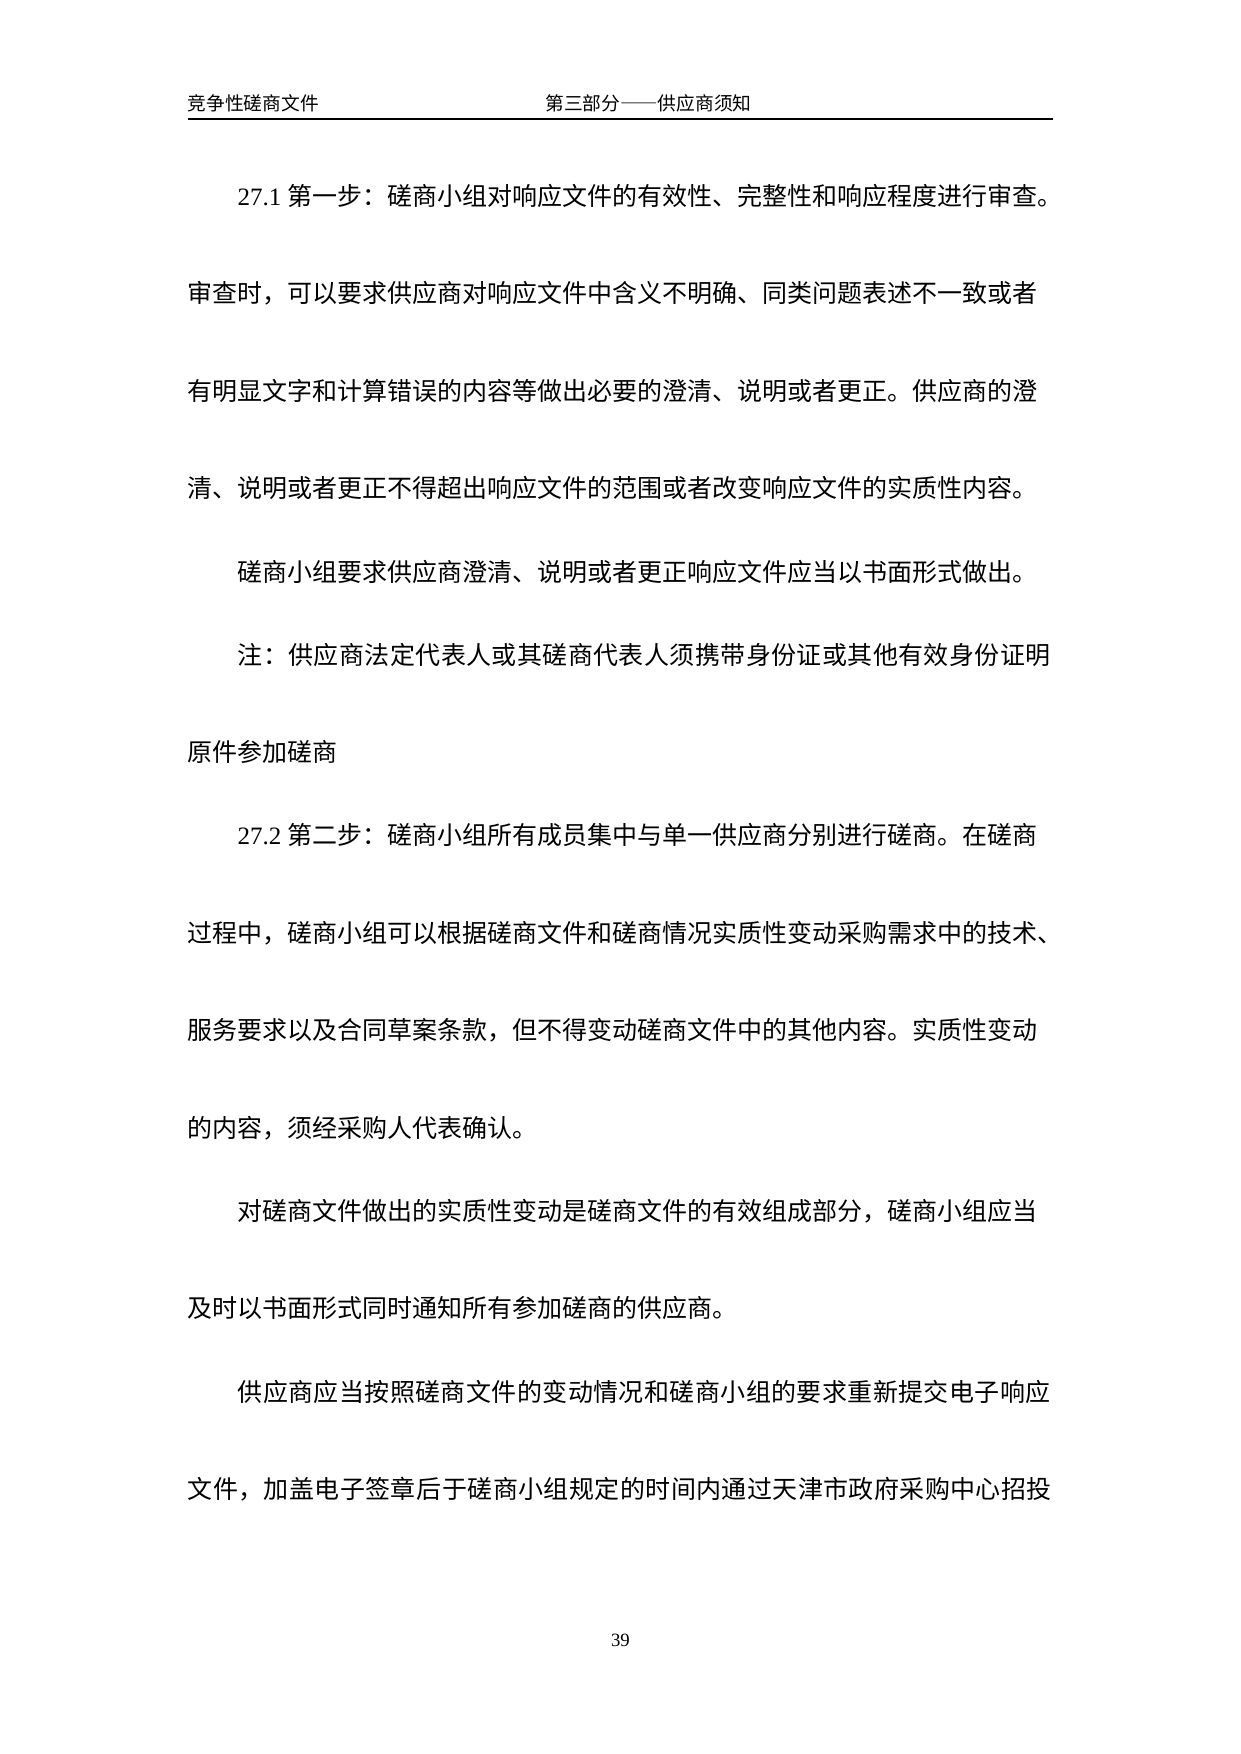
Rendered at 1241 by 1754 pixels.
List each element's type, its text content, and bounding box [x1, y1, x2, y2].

text 27.1 第一步：磋商小组对响应文件的有效性、完整性和响应程度进行审查。审查时，可以要求供应商对响应文件中含义不明确、同类问题表述不一致或者有明显文字和计算错误的内容等做出必要的澄清、说明或者更正。供应商的澄清、说明或者更正不得超出响应文件的范围或者改变响应文件的实质性内容。 [187, 162, 1053, 519]
text 27.2 第二步：磋商小组所有成员集中与单一供应商分别进行磋商。在磋商过程中，磋商小组可以根据磋商文件和磋商情况实质性变动采购需求中的技术、服务要求以及合同草案条款，但不得变动磋商文件中的其他内容。实质性变动的内容，须经采购人代表确认。 [187, 801, 1053, 1159]
text 对磋商文件做出的实质性变动是磋商文件的有效组成部分，磋商小组应当及时以书面形式同时通知所有参加磋商的供应商。 [187, 1177, 1053, 1339]
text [187, 1358, 1053, 1520]
text 注：供应商法定代表人或其磋商代表人须携带身份证或其他有效身份证明原件参加磋商 [187, 621, 1053, 783]
text 磋商小组要求供应商澄清、说明或者更正响应文件应当以书面形式做出。 [187, 538, 1053, 603]
